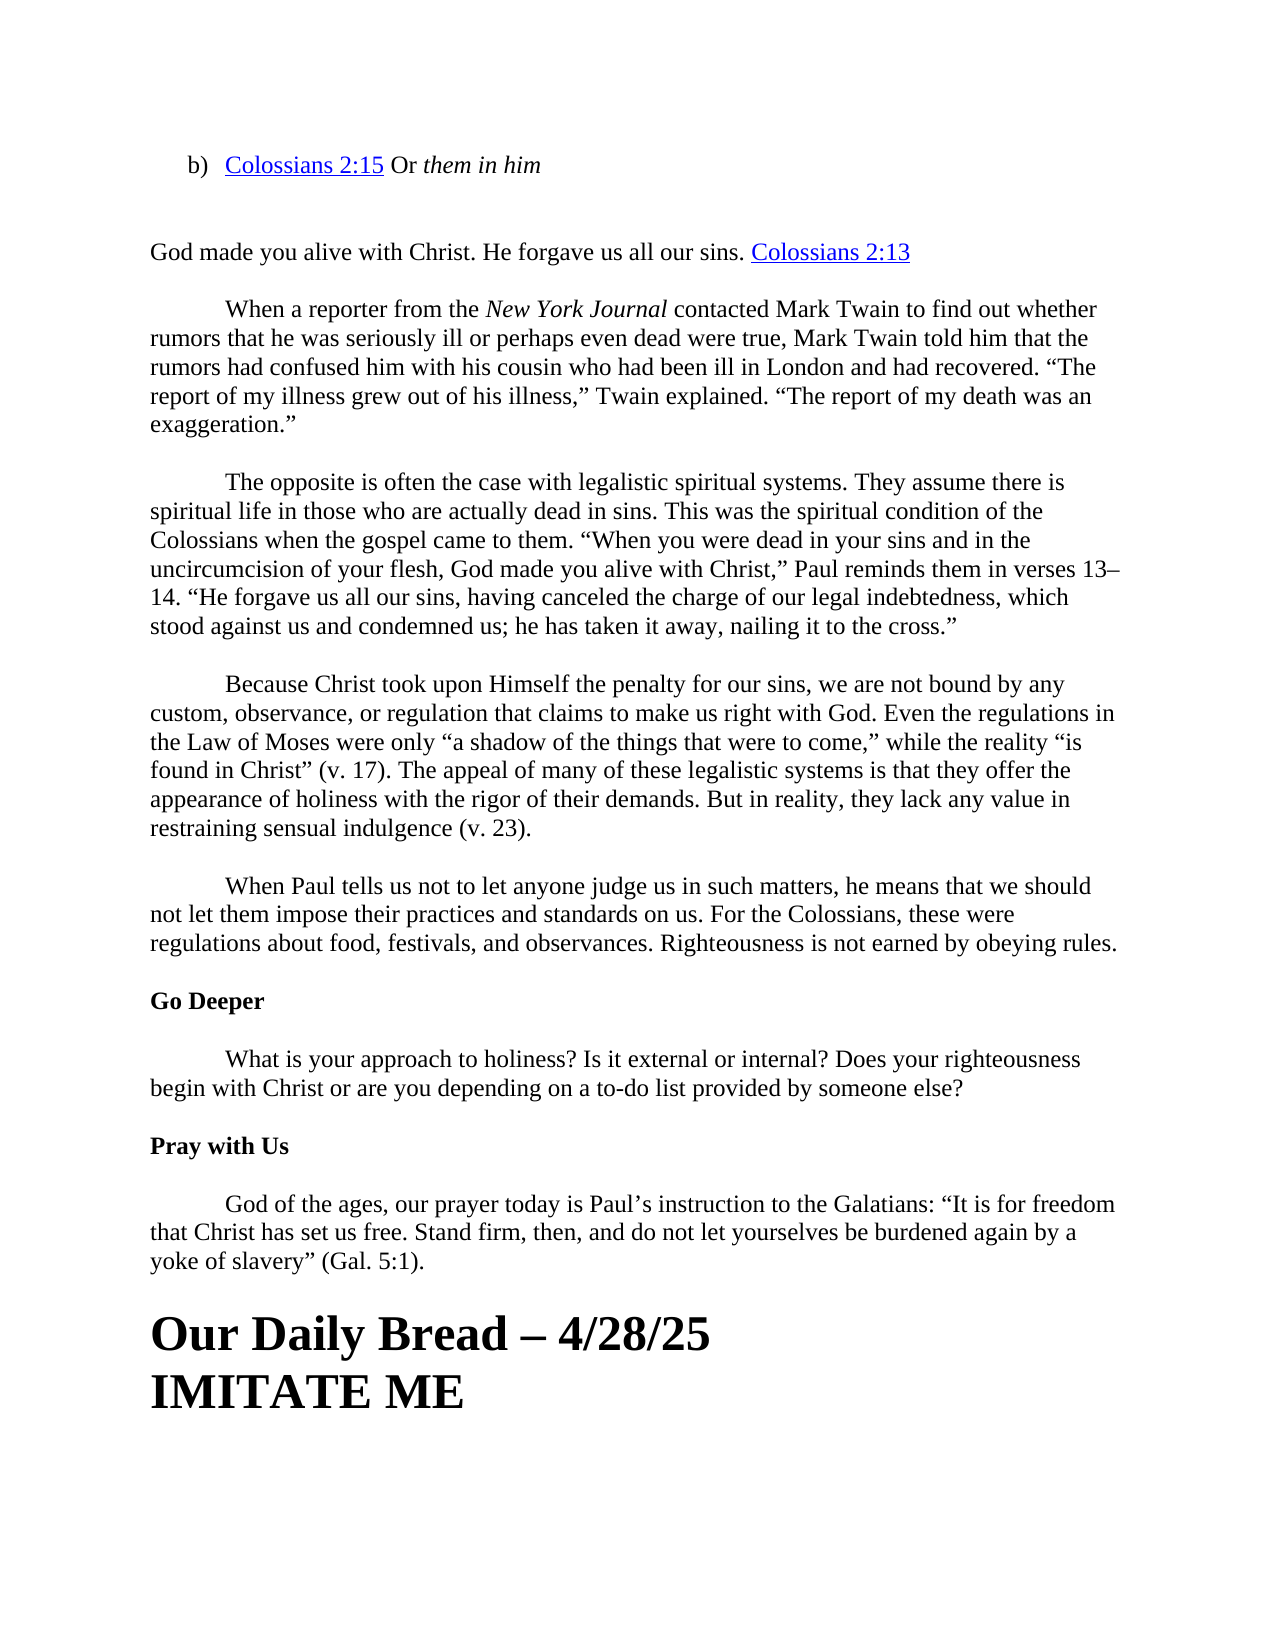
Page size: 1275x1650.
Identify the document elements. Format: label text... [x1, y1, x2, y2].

text God of the ages, our prayer today is Paul’s instruction to the Galatians: “It is for freedom that Christ has set us free. Stand firm, then, and do not let yourselves be burdened again by a yoke of slavery” (Gal. 5:1). [150, 1189, 1125, 1275]
text God made you alive with Christ. He forgave us all our sins. Colossians 2:13 [150, 237, 1125, 265]
text The opposite is often the case with legalistic spiritual systems. They assume there is spiritual life in those who are actually dead in sins. This was the spiritual condition of the Colossians when the gospel came to them. “When you were dead in your sins and in the uncircumcision of your flesh, God made you alive with Christ,” Paul reminds them in verses 13–14. “He forgave us all our sins, having canceled the charge of our legal indebtedness, which stood against us and condemned us; he has taken it away, nailing it to the cross.” [150, 467, 1125, 640]
text When a reporter from the New York Journal contacted Mark Twain to find out whether rumors that he was seriously ill or perhaps even dead were true, Mark Twain told him that the rumors had confused him with his cousin who had been ill in London and had recovered. “The report of my illness grew out of his illness,” Twain explained. “The report of my death was an exaggeration.” [150, 294, 1125, 438]
text Go Deeper [150, 986, 1125, 1015]
subtitle IMITATE ME [150, 1362, 1125, 1419]
subtitle Our Daily Bread – 4/28/25 [150, 1304, 1125, 1362]
text Pray with Us [150, 1131, 1125, 1159]
text Because Christ took upon Himself the penalty for our sins, we are not bound by any custom, observance, or regulation that claims to make us right with God. Even the regulations in the Law of Moses were only “a shadow of the things that were to come,” while the reality “is found in Christ” (v. 17). The appeal of many of these legalistic systems is that they offer the appearance of holiness with the rigor of their demands. But in reality, they lack any value in restraining sensual indulgence (v. 23). [150, 669, 1125, 842]
text What is your approach to holiness? Is it external or internal? Does your righteousness begin with Christ or are you depending on a to-do list provided by someone else? [150, 1044, 1125, 1102]
text When Paul tells us not to let anyone judge us in such matters, he means that we should not let them impose their practices and standards on us. For the Colossians, these were regulations about food, festivals, and observances. Righteousness is not earned by obeying rules. [150, 871, 1125, 957]
list Colossians 2:15 Or them in him [187, 150, 1125, 179]
